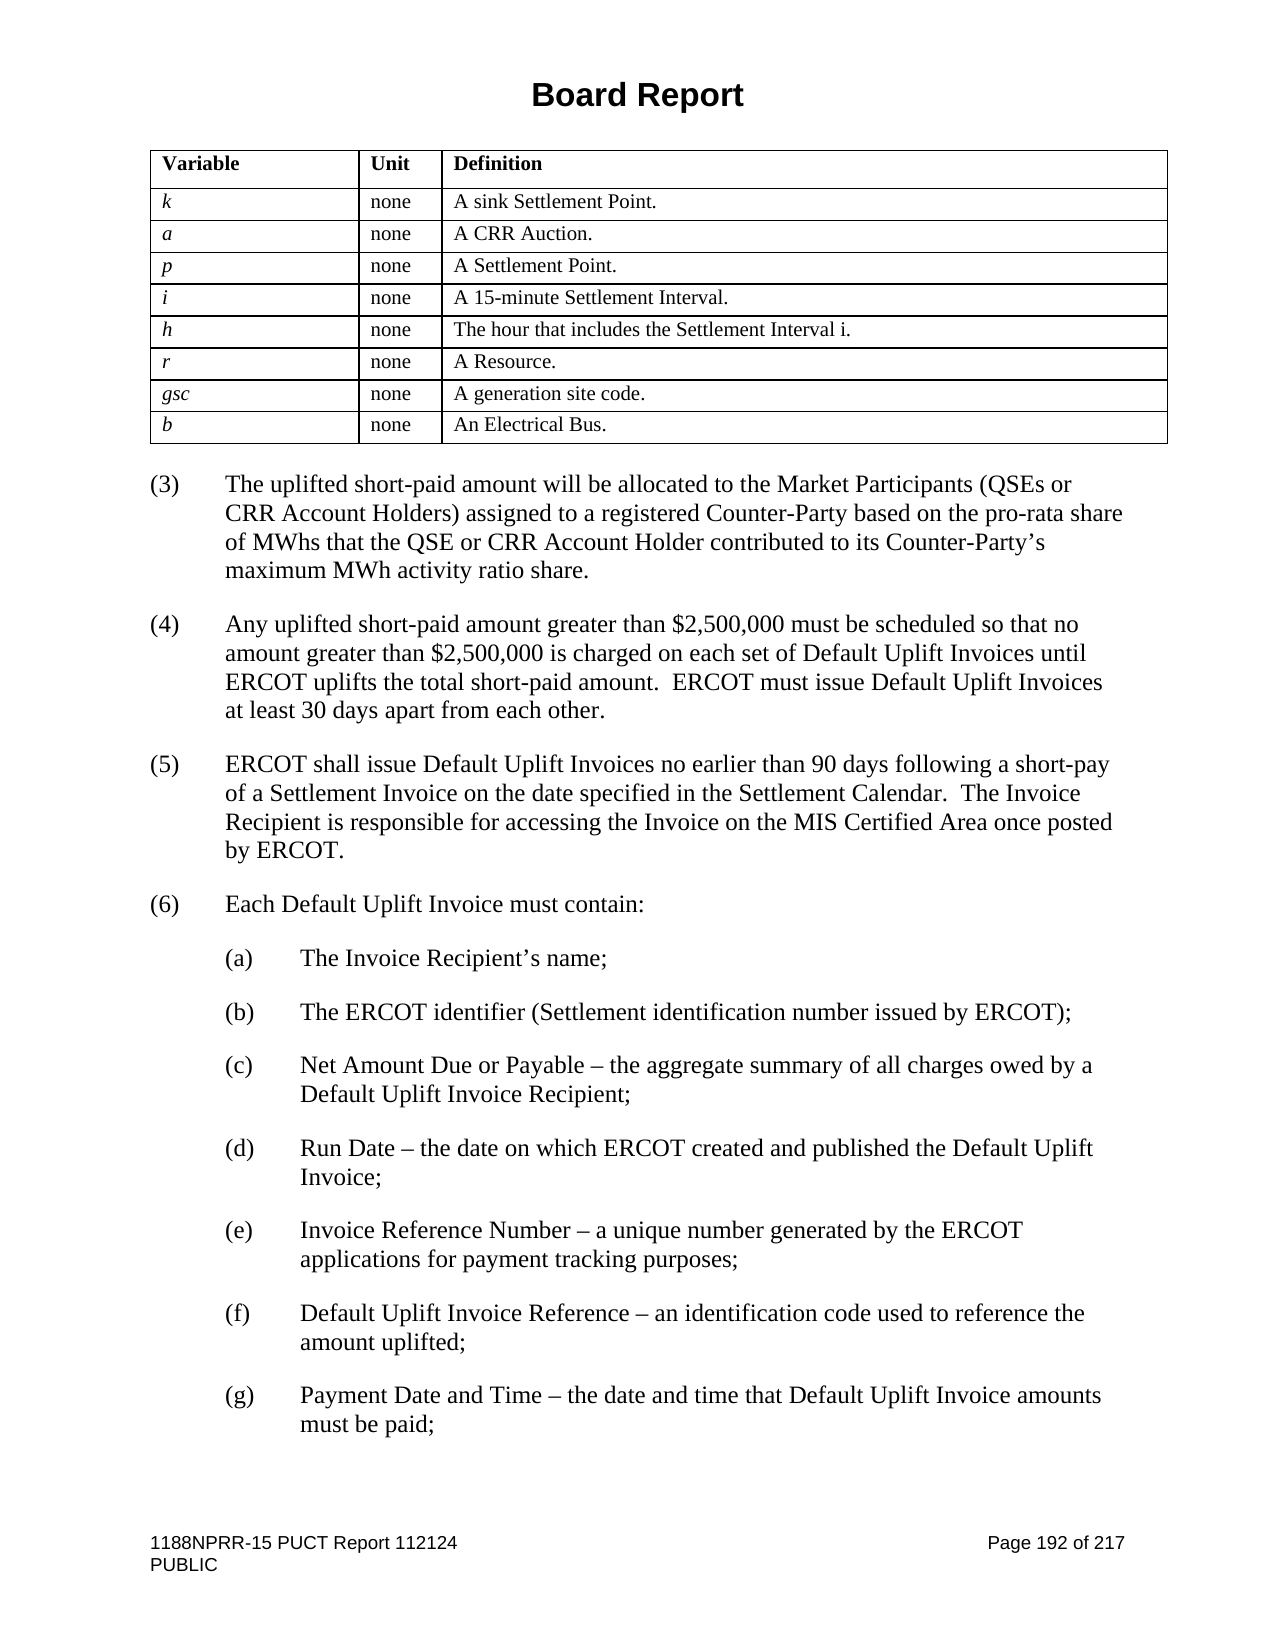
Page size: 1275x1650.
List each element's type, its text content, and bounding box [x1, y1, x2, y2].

text (5) ERCOT shall issue Default Uplift Invoices no earlier than 90 days following a short-pay of a Settlement Invoice on the date specified in the Settlement Calendar. The Invoice Recipient is responsible for accessing the Invoice on the MIS Certified Area once posted by ERCOT. [150, 749, 1125, 864]
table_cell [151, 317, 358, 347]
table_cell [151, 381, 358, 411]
text (4) Any uplifted short-paid amount greater than $2,500,000 must be scheduled so that no amount greater than $2,500,000 is charged on each set of Default Uplift Invoices until ERCOT uplifts the total short-paid amount. ERCOT must issue Default Uplift Invoices at least 30 days apart from each other. [150, 609, 1125, 724]
table_header Unit [360, 151, 441, 188]
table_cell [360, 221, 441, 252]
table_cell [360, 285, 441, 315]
table_header Variable [151, 151, 358, 188]
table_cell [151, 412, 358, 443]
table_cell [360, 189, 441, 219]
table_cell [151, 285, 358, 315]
text (c) Net Amount Due or Payable – the aggregate summary of all charges owed by a Default Uplift Invoice Recipient; [225, 1050, 1125, 1108]
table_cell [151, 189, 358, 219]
text (e) Invoice Reference Number – a unique number generated by the ERCOT applications for payment tracking purposes; [225, 1215, 1125, 1273]
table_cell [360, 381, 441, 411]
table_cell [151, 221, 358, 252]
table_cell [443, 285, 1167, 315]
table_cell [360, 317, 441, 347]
text (g) Payment Date and Time – the date and time that Default Uplift Invoice amounts must be paid; [225, 1380, 1125, 1438]
table_header Definition [443, 151, 1167, 188]
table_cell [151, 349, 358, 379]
text (6) Each Default Uplift Invoice must contain: [150, 889, 1125, 918]
text (a) The Invoice Recipient’s name; [225, 943, 1125, 972]
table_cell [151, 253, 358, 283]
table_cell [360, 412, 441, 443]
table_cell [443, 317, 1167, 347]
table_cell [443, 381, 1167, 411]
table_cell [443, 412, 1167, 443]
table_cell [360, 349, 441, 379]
text (3) The uplifted short-paid amount will be allocated to the Market Participants (QSEs or CRR Account Holders) assigned to a registered Counter-Party based on the pro-rata share of MWhs that the QSE or CRR Account Holder contributed to its Counter-Party’s maximum MWh activity ratio share. [150, 469, 1125, 584]
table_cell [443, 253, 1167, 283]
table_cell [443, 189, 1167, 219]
text (d) Run Date – the date on which ERCOT created and published the Default Uplift Invoice; [225, 1133, 1125, 1190]
text (b) The ERCOT identifier (Settlement identification number issued by ERCOT); [225, 997, 1125, 1025]
text (f) Default Uplift Invoice Reference – an identification code used to reference the amount uplifted; [225, 1298, 1125, 1355]
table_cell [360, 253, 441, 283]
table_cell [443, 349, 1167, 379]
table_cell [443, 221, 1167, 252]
